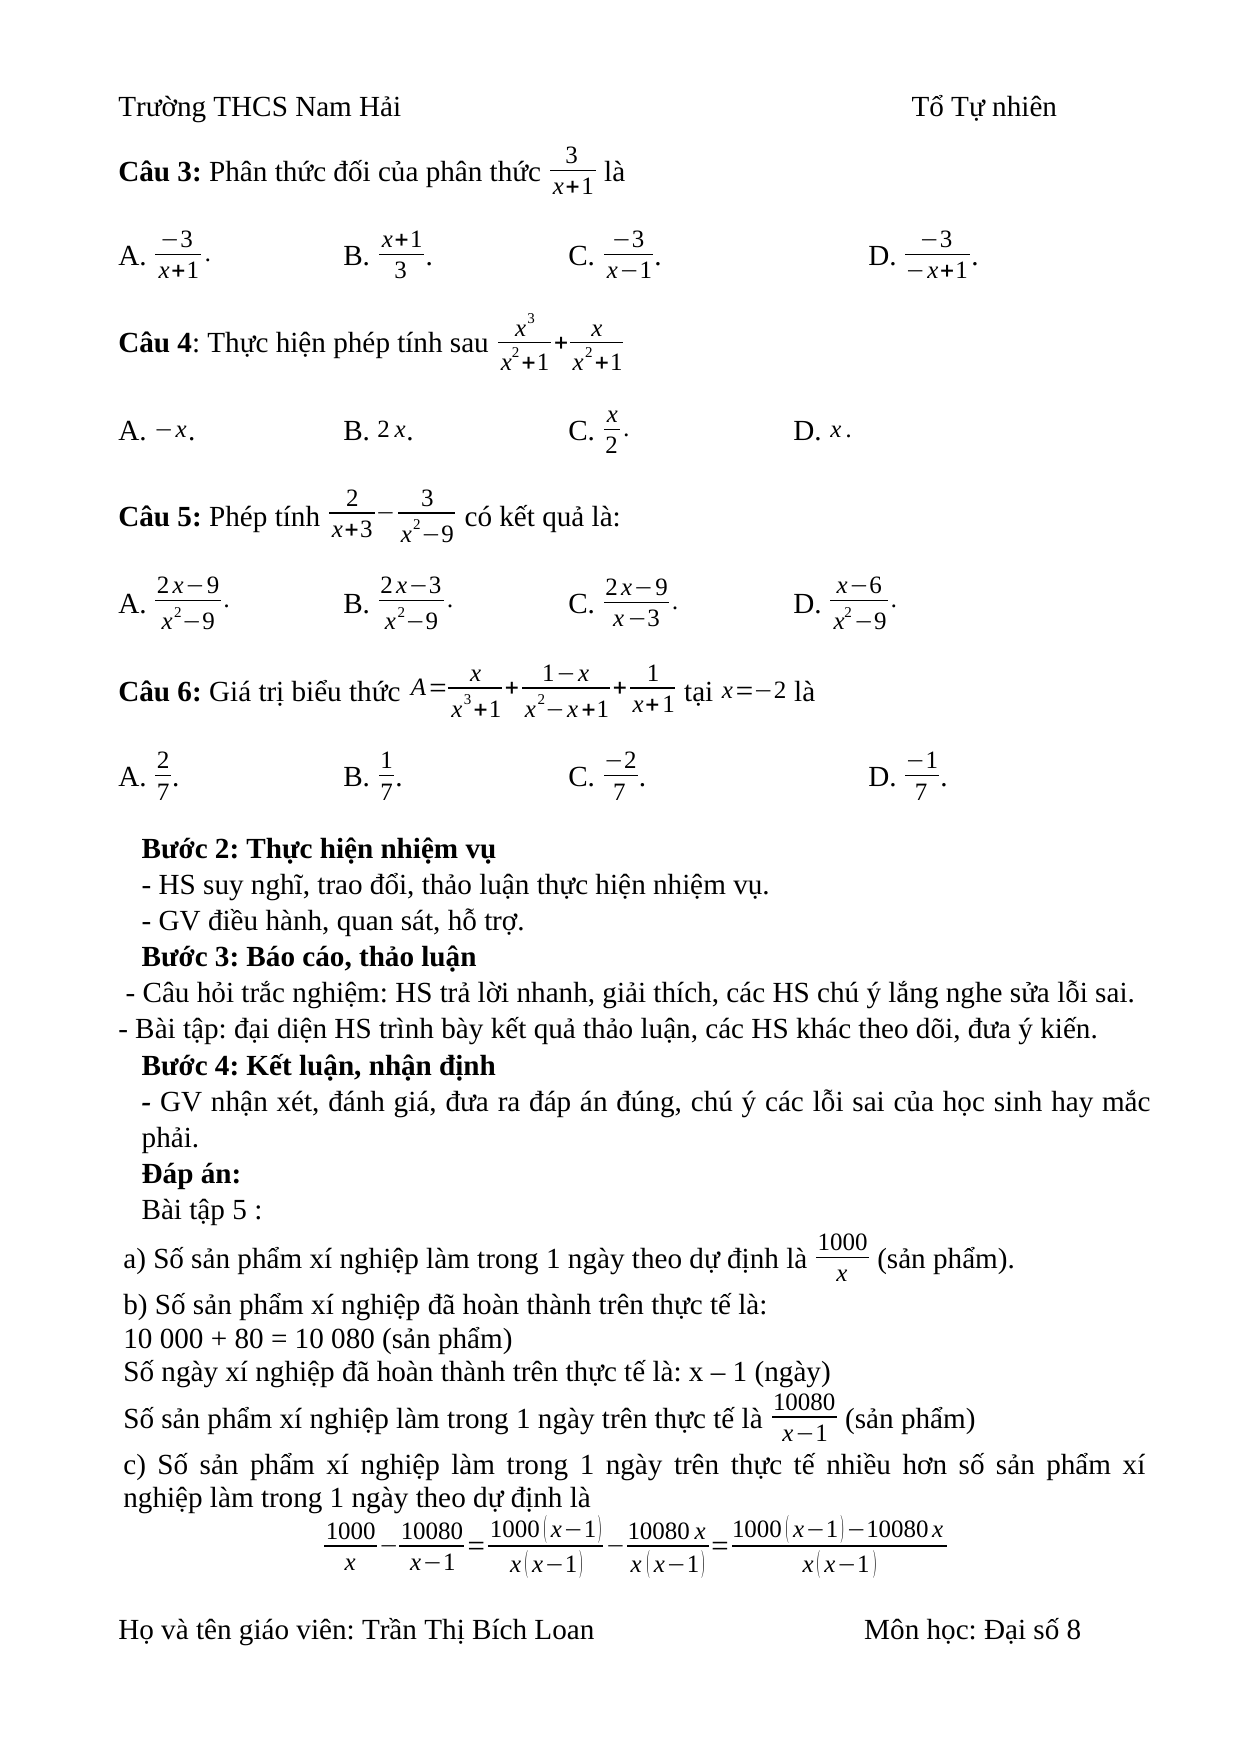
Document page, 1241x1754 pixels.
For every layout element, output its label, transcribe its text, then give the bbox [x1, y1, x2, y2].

text A. B. . C. . D. . [118, 225, 1147, 284]
text - GV điều hành, quan sát, hỗ trợ. [141, 903, 1152, 937]
text - Câu hỏi trắc nghiệm: HS trả lời nhanh, giải thích, các HS chú ý lắng nghe sửa lỗi sai. [118, 975, 1152, 1009]
text A. . B. . C. . D. . [118, 747, 1147, 806]
text Số ngày xí nghiệp đã hoàn thành trên thực tế là: x – 1 (ngày) [123, 1354, 1147, 1388]
text Bước 4: Kết luận, nhận định [141, 1048, 1152, 1081]
text Bước 3: Báo cáo, thảo luận [141, 939, 1152, 973]
text Câu 5: Phép tính có kết quả là: [118, 484, 1147, 547]
text 10 000 + 80 = 10 080 (sản phẩm) [123, 1321, 1147, 1354]
text Đáp án: [141, 1156, 1152, 1190]
text Bước 2: Thực hiện nhiệm vụ [141, 831, 1152, 864]
text b) Số sản phẩm xí nghiệp đã hoàn thành trên thực tế là: [123, 1287, 1147, 1321]
text a) Số sản phẩm xí nghiệp làm trong 1 ngày theo dự định là (sản phẩm). [123, 1228, 1147, 1287]
text Bài tập 5 : [141, 1192, 1152, 1226]
text - Bài tập: đại diện HS trình bày kết quả thảo luận, các HS khác theo dõi, đưa ý kiến. [118, 1012, 1152, 1045]
text - HS suy nghĩ, trao đổi, thảo luận thực hiện nhiệm vụ. [141, 867, 1152, 901]
text Câu 3: Phân thức đối của phân thức là [118, 141, 1147, 200]
text Câu 4: Thực hiện phép tính sau [118, 309, 1147, 375]
text c) Số sản phẩm xí nghiệp làm trong 1 ngày trên thực tế nhiều hơn số sản phẩm xí nghiệp làm trong 1 ngày theo dự định là [123, 1447, 1147, 1514]
text A. B. C. D. [118, 572, 1147, 634]
text Số sản phẩm xí nghiệp làm trong 1 ngày trên thực tế là (sản phẩm) [123, 1388, 1147, 1447]
text A. . B. . C. D. [118, 400, 1147, 459]
text Câu 6: Giá trị biểu thức tại là [118, 659, 1147, 722]
text - GV nhận xét, đánh giá, đưa ra đáp án đúng, chú ý các lỗi sai của học sinh hay mắc phải. [141, 1084, 1152, 1153]
